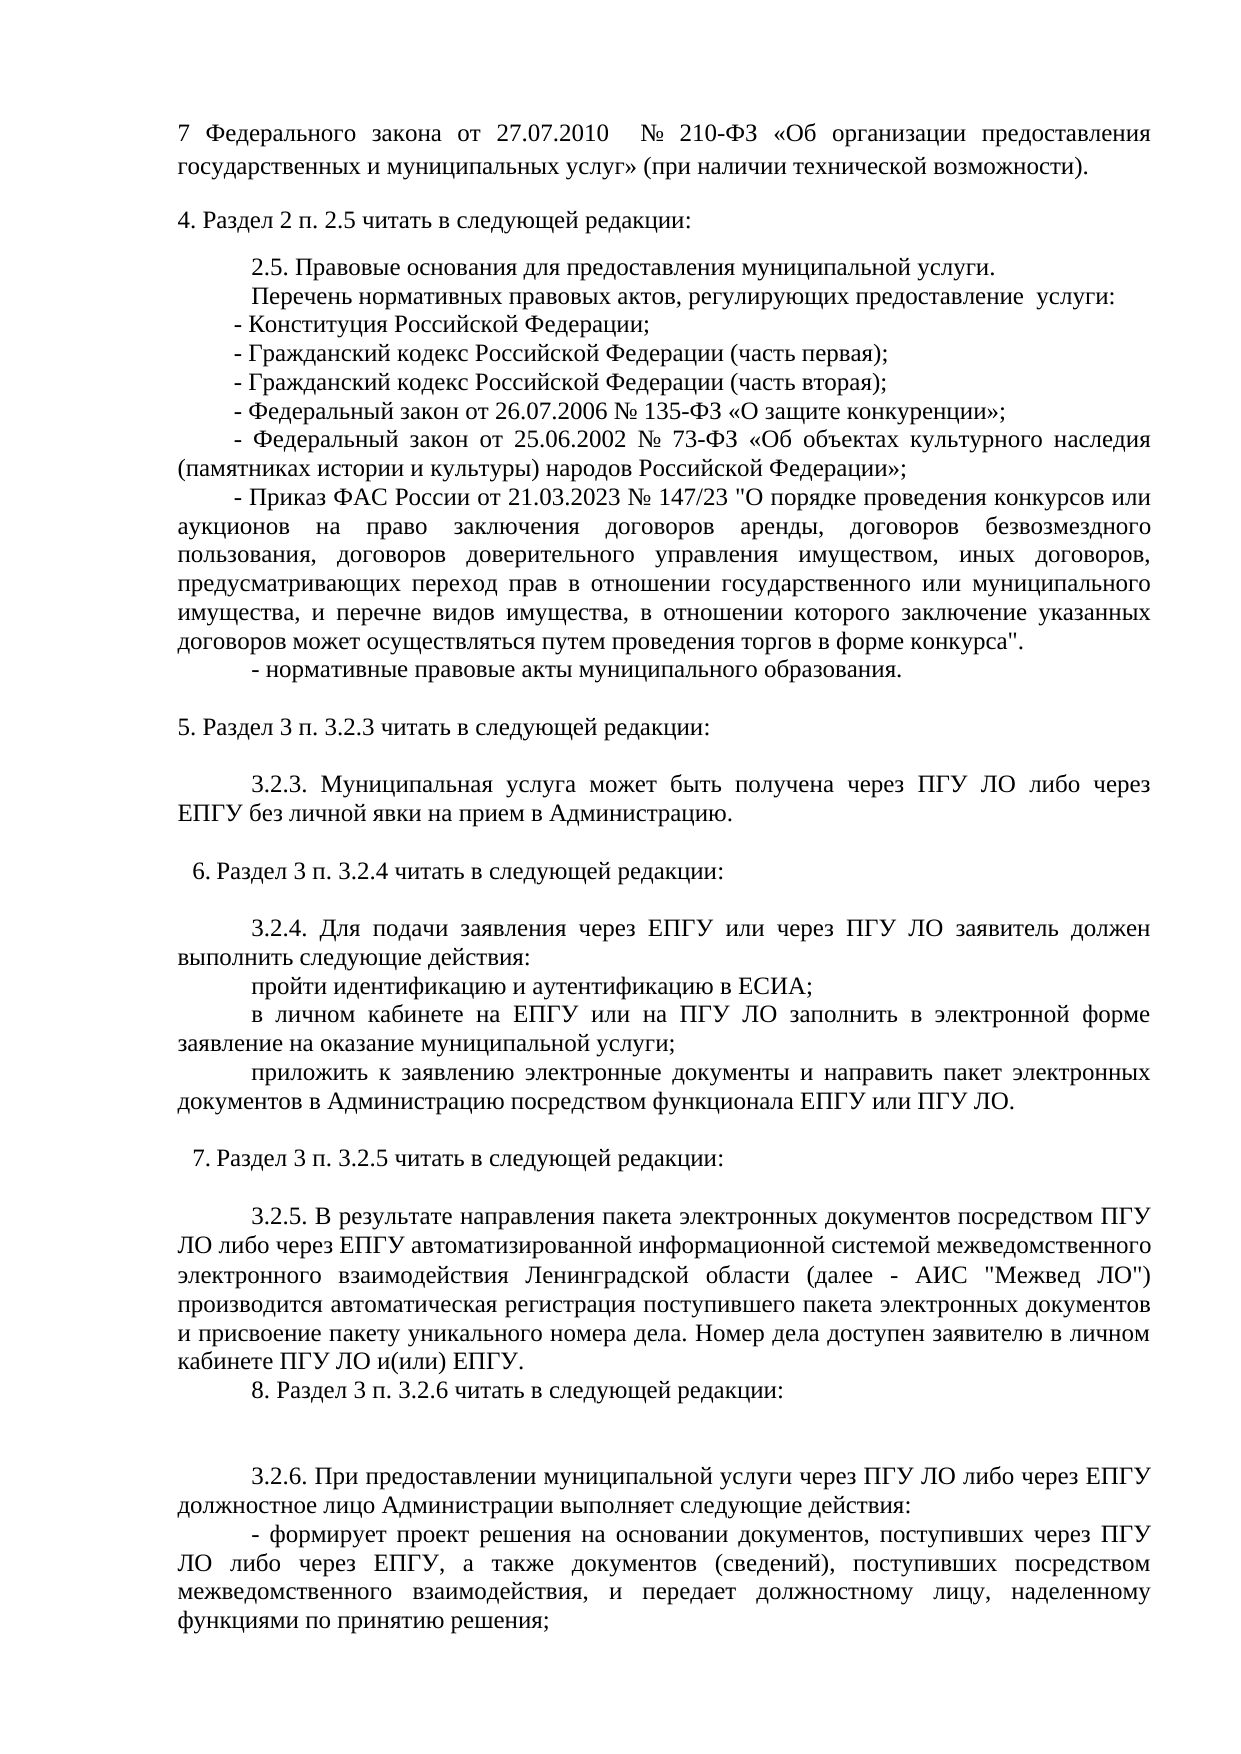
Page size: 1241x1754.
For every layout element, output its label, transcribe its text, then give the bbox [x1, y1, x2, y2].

text 6. Раздел 3 п. 3.2.4 читать в следующей редакции: [177, 856, 1152, 884]
text 5. Раздел 3 п. 3.2.3 читать в следующей редакции: [177, 712, 1152, 741]
text - Конституция Российской Федерации; [177, 309, 1152, 338]
text - формирует проект решения на основании документов, поступивших через ПГУ ЛО либо через ЕПГУ, а также документов (сведений), поступивших посредством межведомственного взаимодействия, и передает должностному лицу, наделенному функциями по принятию решения; [177, 1519, 1152, 1634]
text - Гражданский кодекс Российской Федерации (часть вторая); [177, 367, 1152, 396]
text 3.2.3. Муниципальная услуга может быть получена через ПГУ ЛО либо через ЕПГУ без личной явки на прием в Администрацию. [177, 769, 1152, 827]
text 3.2.6. При предоставлении муниципальной услуги через ПГУ ЛО либо через ЕПГУ должностное лицо Администрации выполняет следующие действия: [177, 1461, 1152, 1519]
text - Приказ ФАС России от 21.03.2023 № 147/23 "О порядке проведения конкурсов или аукционов на право заключения договоров аренды, договоров безвозмездного пользования, договоров доверительного управления имуществом, иных договоров, предусматривающих переход прав в отношении государственного или муниципального имущества, и перечне видов имущества, в отношении которого заключение указанных договоров может осуществляться путем проведения торгов в форме конкурса". [177, 482, 1152, 654]
text 4. Раздел 2 п. 2.5 читать в следующей редакции: [177, 205, 1152, 234]
text 3.2.5. В результате направления пакета электронных документов посредством ПГУ ЛО либо через ЕПГУ автоматизированной информационной системой межведомственного электронного взаимодействия Ленинградской области (далее - АИС "Межвед ЛО") производится автоматическая регистрация поступившего пакета электронных документов и присвоение пакету уникального номера дела. Номер дела доступен заявителю в личном кабинете ПГУ ЛО и(или) ЕПГУ. [177, 1201, 1152, 1375]
text 3.2.4. Для подачи заявления через ЕПГУ или через ПГУ ЛО заявитель должен выполнить следующие действия: [177, 913, 1152, 971]
text 2.5. Правовые основания для предоставления муниципальной услуги. [177, 252, 1152, 281]
text приложить к заявлению электронные документы и направить пакет электронных документов в Администрацию посредством функционала ЕПГУ или ПГУ ЛО. [177, 1057, 1152, 1114]
text 8. Раздел 3 п. 3.2.6 читать в следующей редакции: [177, 1375, 1152, 1404]
text в личном кабинете на ЕПГУ или на ПГУ ЛО заполнить в электронной форме заявление на оказание муниципальной услуги; [177, 999, 1152, 1057]
text пройти идентификацию и аутентификацию в ЕСИА; [177, 971, 1152, 999]
text - Федеральный закон от 25.06.2002 № 73-ФЗ «Об объектах культурного наследия (памятниках истории и культуры) народов Российской Федерации»; [177, 424, 1152, 482]
text 7. Раздел 3 п. 3.2.5 читать в следующей редакции: [177, 1143, 1152, 1172]
text - Федеральный закон от 26.07.2006 № 135-ФЗ «О защите конкуренции»; [177, 396, 1152, 424]
text - нормативные правовые акты муниципального образования. [177, 654, 1152, 683]
text Перечень нормативных правовых актов, регулирующих предоставление услуги: [177, 281, 1152, 309]
text - Гражданский кодекс Российской Федерации (часть первая); [177, 338, 1152, 367]
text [177, 118, 1152, 180]
